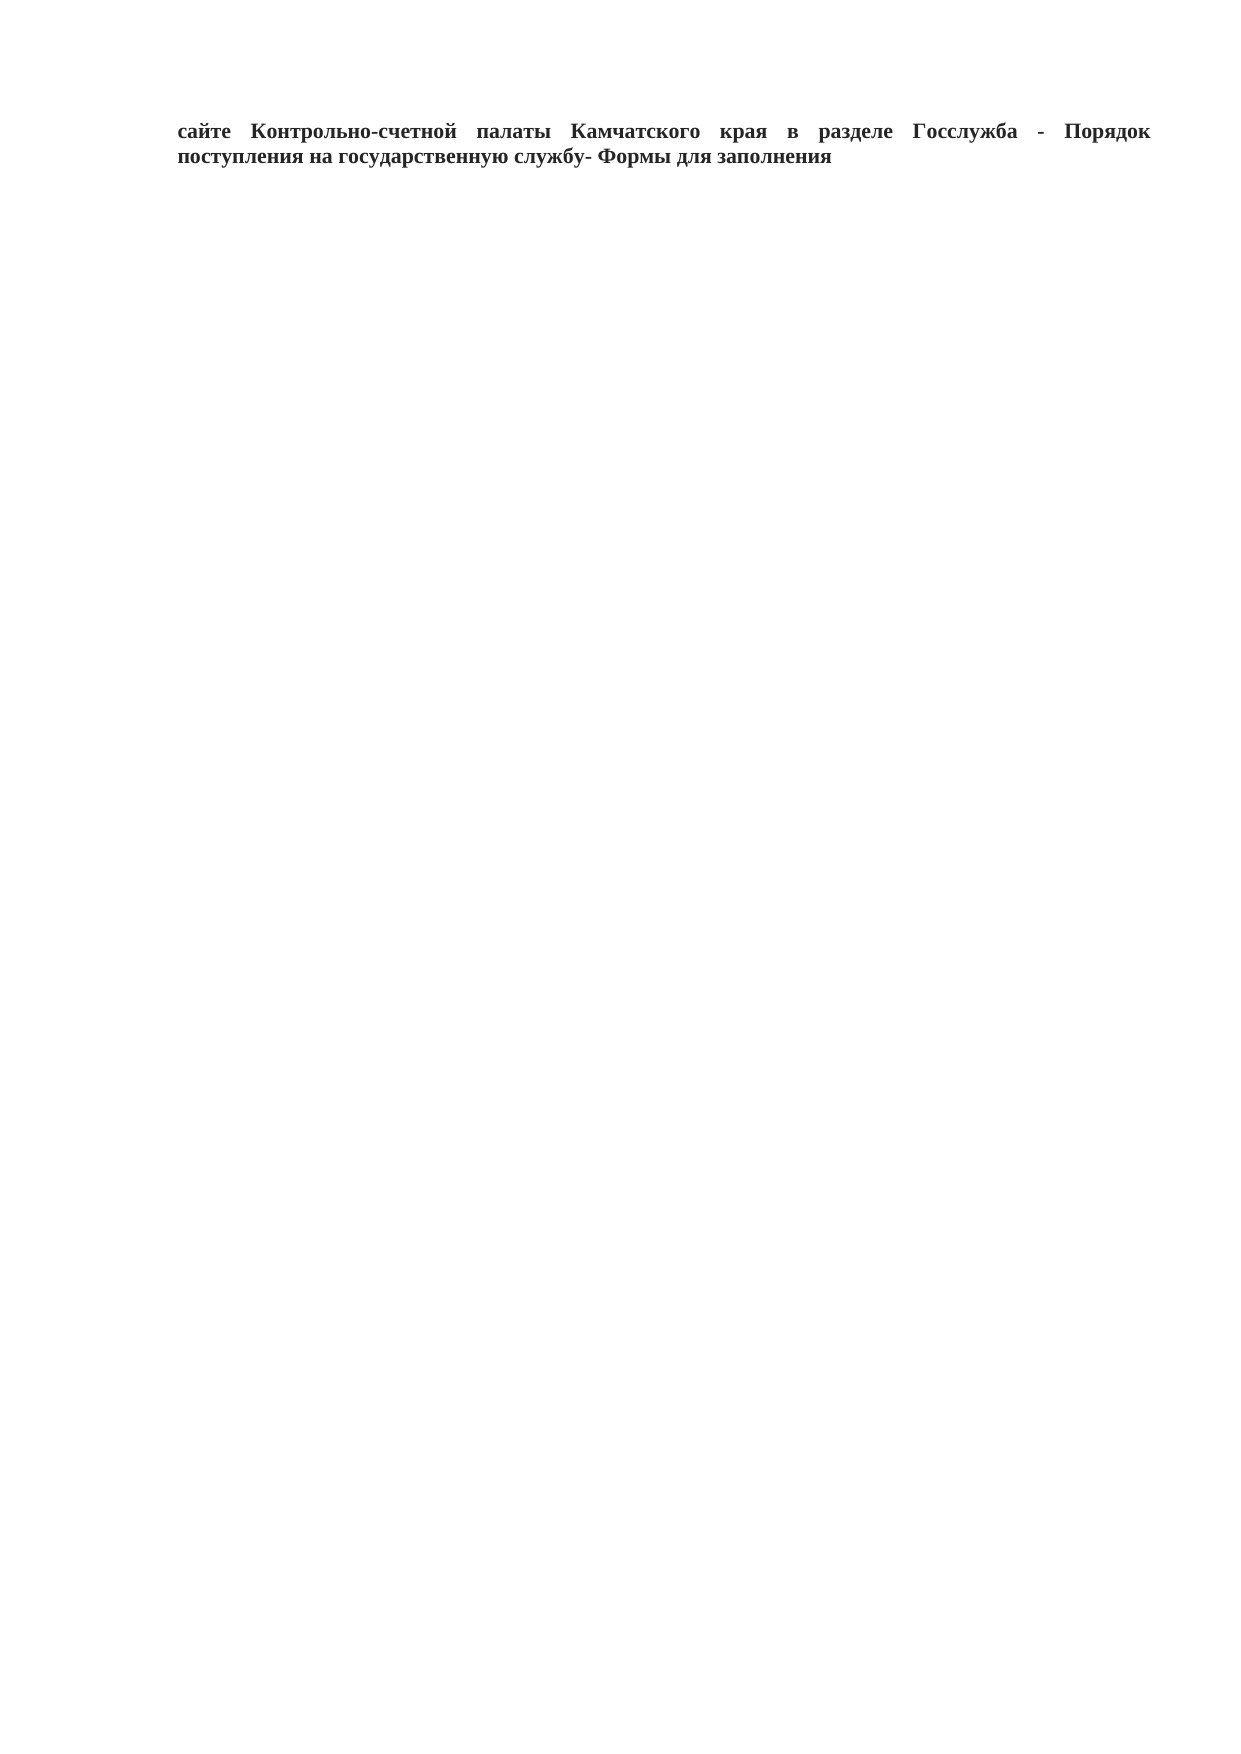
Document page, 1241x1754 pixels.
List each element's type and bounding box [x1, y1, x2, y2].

text [177, 118, 1152, 168]
